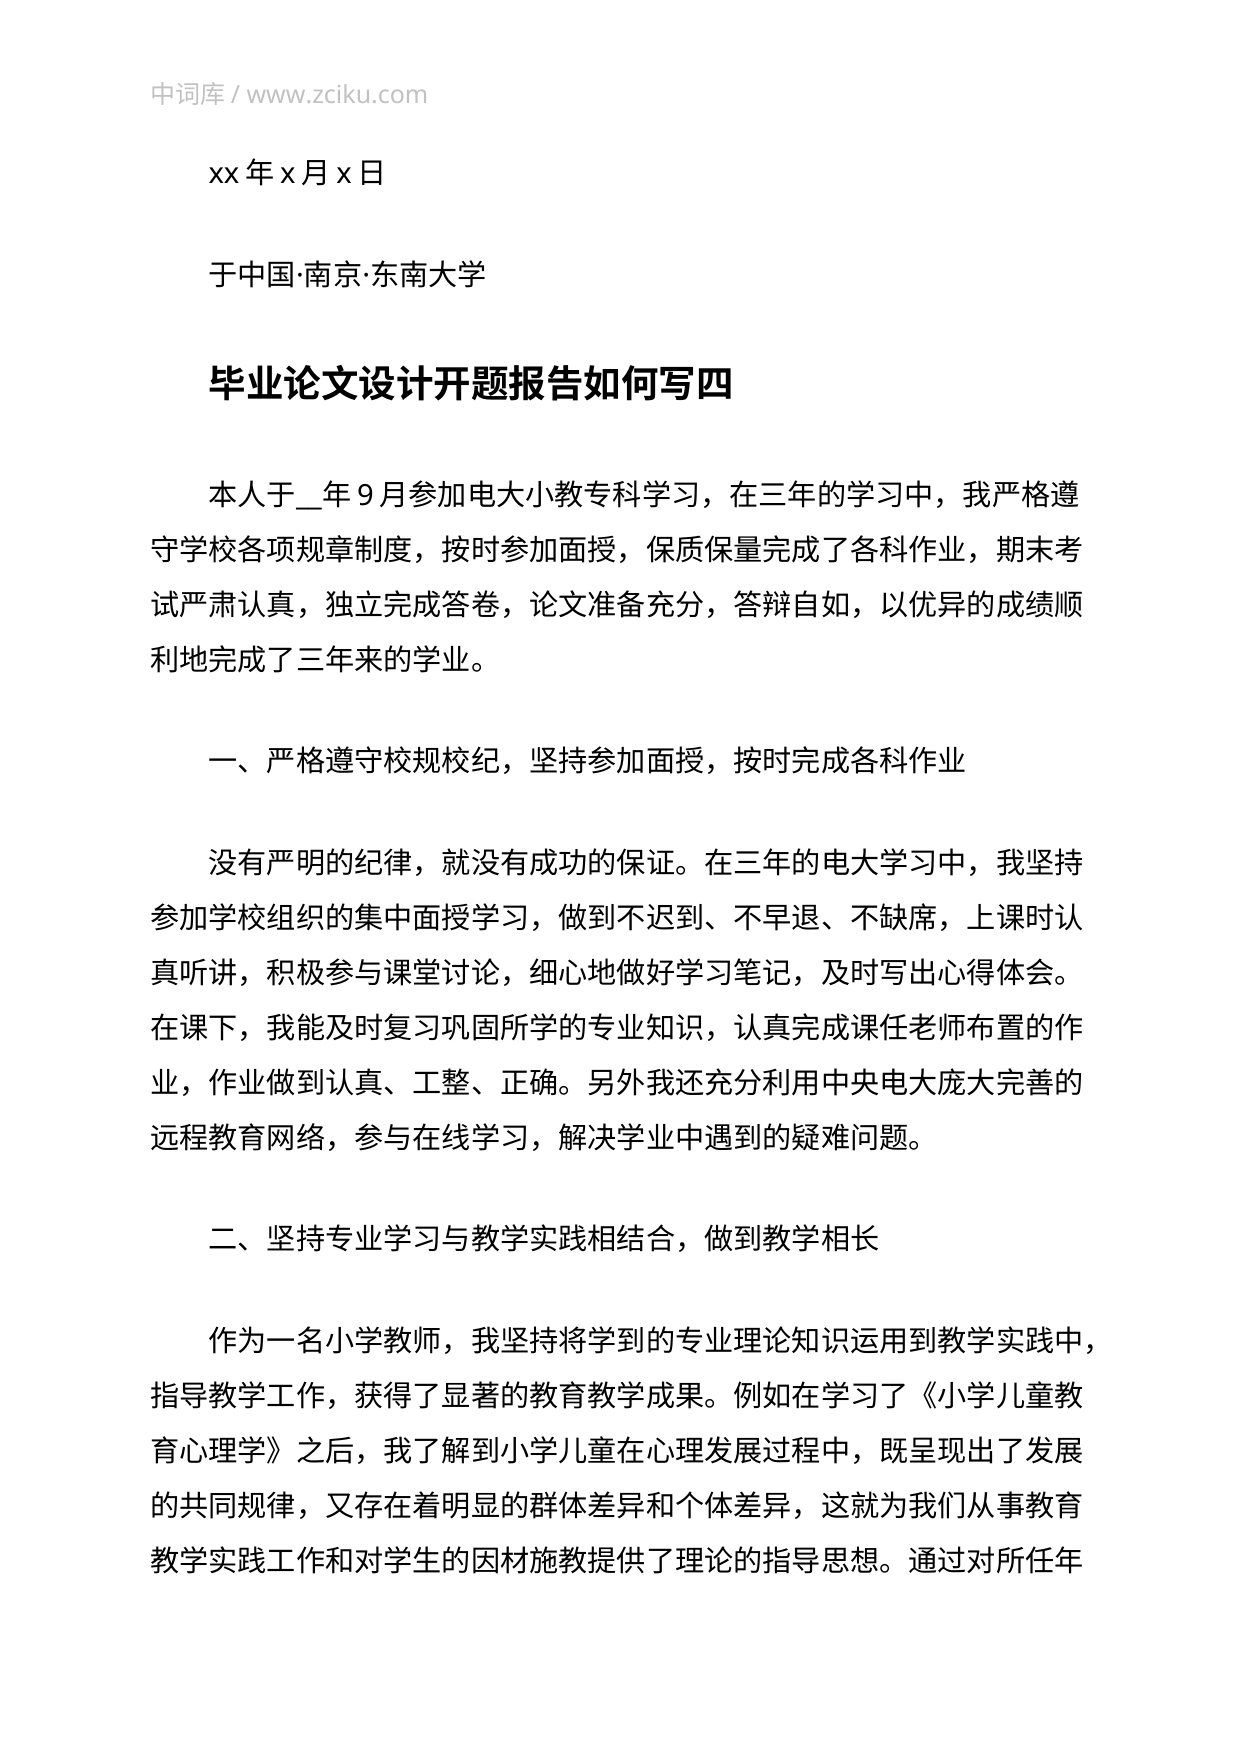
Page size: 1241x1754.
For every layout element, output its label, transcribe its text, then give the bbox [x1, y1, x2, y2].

text 一、严格遵守校规校纪，坚持参加面授，按时完成各科作业 [150, 738, 1090, 780]
text 于中国·南京·东南大学 [150, 252, 1090, 294]
text xx年x月x日 [150, 150, 1090, 192]
text 二、坚持专业学习与教学实践相结合，做到教学相长 [150, 1216, 1090, 1258]
text 没有严明的纪律，就没有成功的保证。在三年的电大学习中，我坚持参加学校组织的集中面授学习，做到不迟到、不早退、不缺席，上课时认真听讲，积极参与课堂讨论，细心地做好学习笔记，及时写出心得体会。在课下，我能及时复习巩固所学的专业知识，认真完成课任老师布置的作业，作业做到认真、工整、正确。另外我还充分利用中央电大庞大完善的远程教育网络，参与在线学习，解决学业中遇到的疑难问题。 [150, 840, 1090, 1156]
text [150, 1318, 1090, 1579]
text 毕业论文设计开题报告如何写四 [150, 354, 1090, 408]
text 本人于__年9月参加电大小教专科学习，在三年的学习中，我严格遵守学校各项规章制度，按时参加面授，保质保量完成了各科作业，期末考试严肃认真，独立完成答卷，论文准备充分，答辩自如，以优异的成绩顺利地完成了三年来的学业。 [150, 471, 1090, 678]
